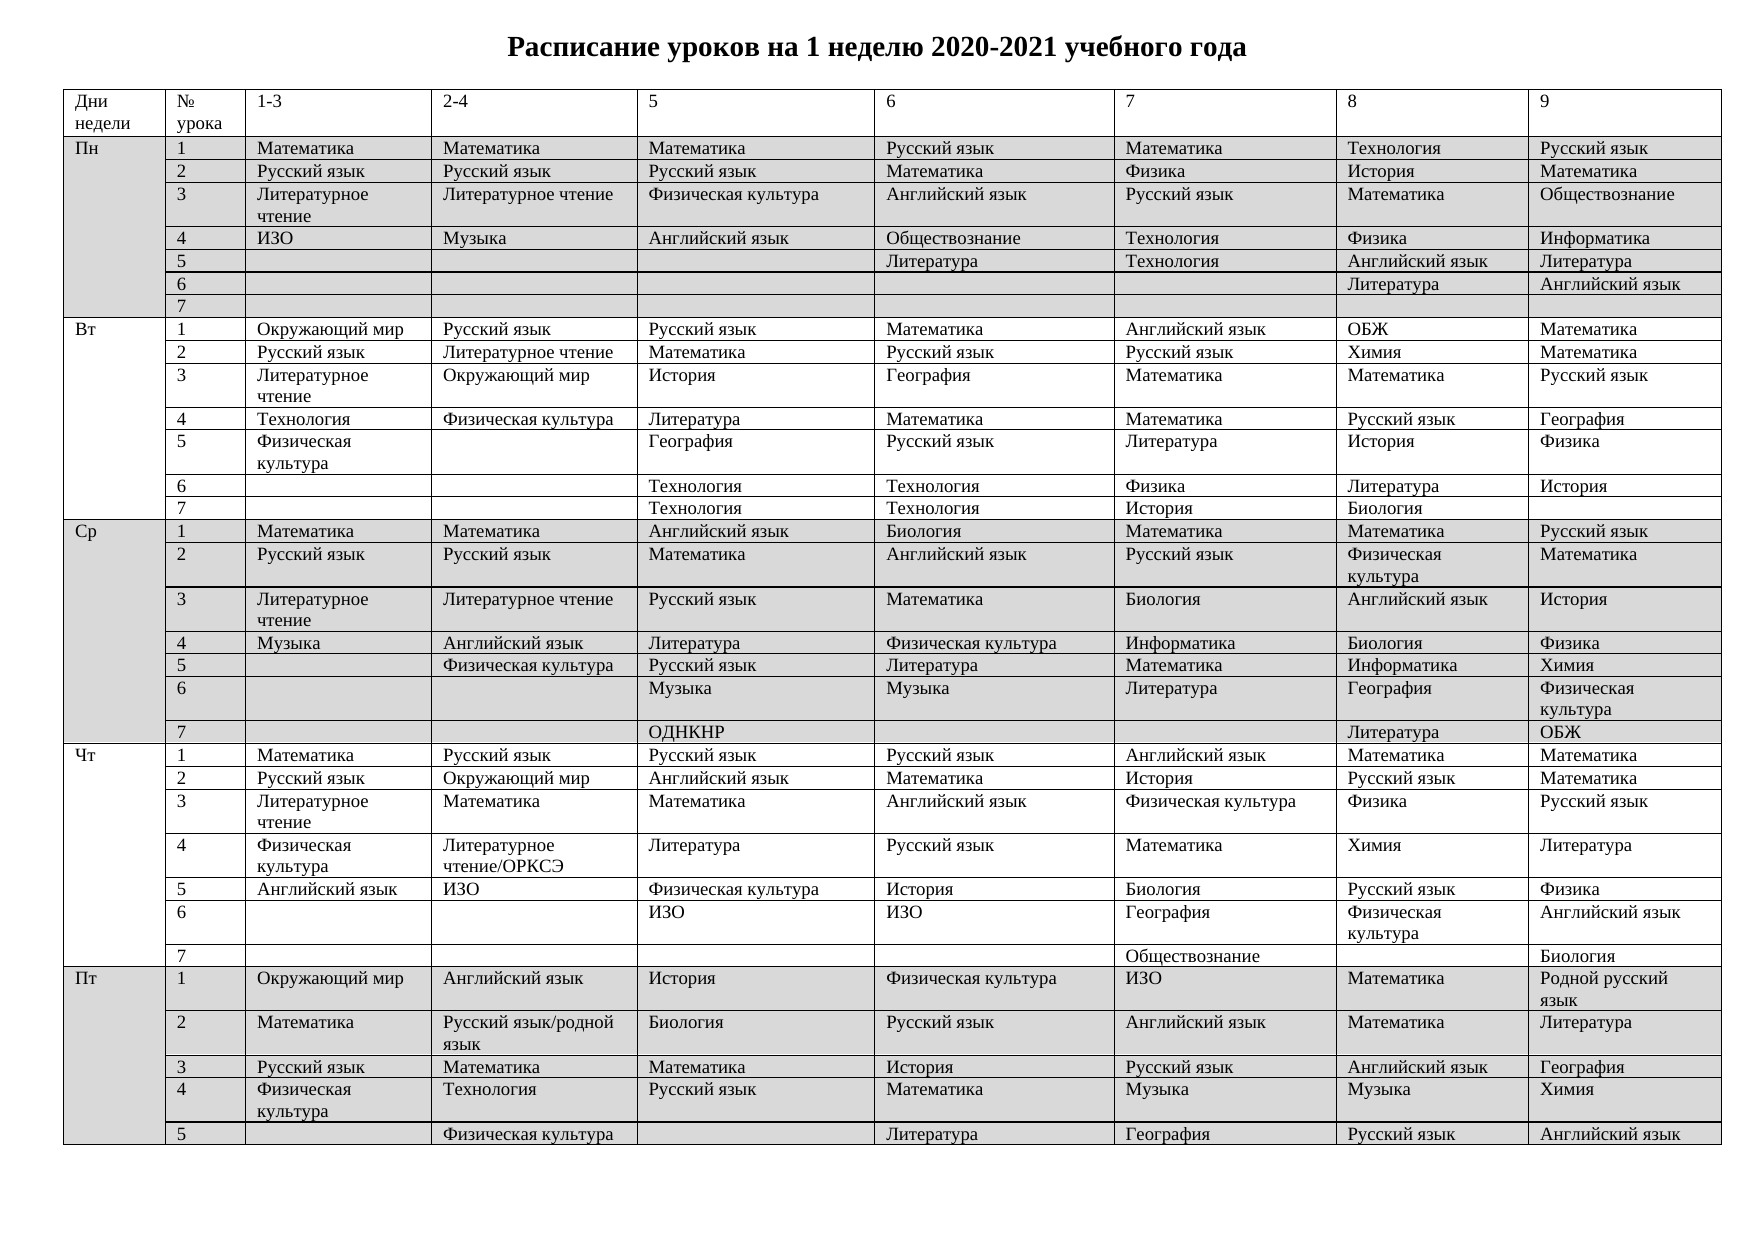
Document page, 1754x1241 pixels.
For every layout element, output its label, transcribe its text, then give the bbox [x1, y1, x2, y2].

table_cell 5 [166, 654, 245, 676]
table_cell История [875, 1056, 1114, 1077]
table_cell [638, 250, 874, 271]
table_cell Математика [875, 160, 1114, 182]
table_cell Математика [246, 1011, 431, 1054]
table_header Дни недели [64, 90, 165, 136]
table_cell Математика [432, 137, 637, 159]
table_cell Литературное чтение [246, 364, 431, 407]
table_cell Химия [1337, 341, 1528, 363]
table_cell Математика [875, 318, 1114, 340]
table_cell [1529, 295, 1721, 317]
table_cell Математика [1337, 183, 1528, 226]
table_cell История [638, 967, 874, 1010]
table_cell Обществознание [1529, 183, 1721, 226]
table_cell Литература [638, 834, 874, 877]
table_cell Физическая культура [1337, 901, 1528, 944]
table_cell [1337, 295, 1528, 317]
table_cell Физическая культура [432, 408, 637, 429]
table_cell Русский язык [1529, 790, 1721, 833]
table_cell Технология [1115, 250, 1336, 271]
table_cell Математика [1529, 341, 1721, 363]
table_cell Русский язык [638, 160, 874, 182]
table_cell Физика [1115, 160, 1336, 182]
table_cell Физика [1529, 878, 1721, 899]
table_cell География [638, 430, 874, 473]
table_cell [875, 295, 1114, 317]
table_cell История [1529, 475, 1721, 496]
table_cell Родной русский язык [1529, 967, 1721, 1010]
table_cell Русский язык [246, 543, 431, 586]
table_cell Технология [432, 1078, 637, 1121]
table_cell Химия [1529, 654, 1721, 676]
table_cell Литература [1337, 273, 1528, 294]
table_cell Окружающий мир [432, 767, 637, 788]
table_cell Английский язык [1529, 1123, 1721, 1144]
table_cell [432, 475, 637, 496]
table_cell [875, 273, 1114, 294]
table_cell Русский язык [432, 160, 637, 182]
table_cell [246, 945, 431, 966]
table_cell Литература [1529, 1011, 1721, 1054]
table_cell Физическая культура [875, 967, 1114, 1010]
table_cell Русский язык [875, 744, 1114, 766]
table_cell Русский язык [432, 318, 637, 340]
table_cell Русский язык [638, 588, 874, 631]
table_cell [246, 654, 431, 676]
table_cell Биология [1529, 945, 1721, 966]
table_cell 1 [166, 318, 245, 340]
table_cell [432, 250, 637, 271]
table_cell Технология [875, 475, 1114, 496]
table_header 1-3 [246, 90, 431, 136]
table_cell Английский язык [1529, 273, 1721, 294]
table_cell Математика [246, 744, 431, 766]
table_cell Русский язык [432, 744, 637, 766]
table_cell 4 [166, 1078, 245, 1121]
table_cell Физическая культура [1529, 677, 1721, 720]
table_cell 2 [166, 1011, 245, 1054]
table_cell Математика [432, 1056, 637, 1077]
table_cell Чт [64, 744, 165, 966]
table_cell Физическая культура [638, 183, 874, 226]
table_cell Математика [638, 1056, 874, 1077]
table_cell Литература [638, 632, 874, 653]
table_cell Русский язык [1529, 137, 1721, 159]
table_cell Обществознание [875, 227, 1114, 249]
table_cell География [1115, 901, 1336, 944]
table_cell [638, 273, 874, 294]
table_cell 3 [166, 1056, 245, 1077]
table_cell Математика [638, 543, 874, 586]
table_cell Английский язык [1115, 744, 1336, 766]
table_cell 5 [166, 430, 245, 473]
table_cell [246, 497, 431, 519]
table_cell Литература [1115, 677, 1336, 720]
table_cell Русский язык [1337, 1123, 1528, 1144]
table_cell Физическая культура [432, 654, 637, 676]
table_cell Литературное чтение [432, 588, 637, 631]
table_cell Русский язык [875, 137, 1114, 159]
table_cell Русский язык [246, 160, 431, 182]
table_header № урока [166, 90, 245, 136]
table_cell Музыка [638, 677, 874, 720]
table_cell [246, 475, 431, 496]
table_cell 1 [166, 520, 245, 542]
table_cell История [638, 364, 874, 407]
table_cell Обществознание [1115, 945, 1336, 966]
table_cell Русский язык [638, 654, 874, 676]
table_cell Физика [1115, 475, 1336, 496]
table_cell Математика [246, 137, 431, 159]
table_cell Математика [1115, 364, 1336, 407]
table_cell Литература [875, 250, 1114, 271]
table_cell [432, 295, 637, 317]
table_cell ОДНКНР [638, 721, 874, 742]
table_cell Физическая культура [246, 834, 431, 877]
table_cell Английский язык [1115, 1011, 1336, 1054]
table_cell Пн [64, 137, 165, 317]
table_cell Ср [64, 520, 165, 742]
table_cell Технология [638, 497, 874, 519]
table_cell Русский язык [246, 767, 431, 788]
table_header 2-4 [432, 90, 637, 136]
table_cell Литература [638, 408, 874, 429]
table_cell [246, 1123, 431, 1144]
table_cell 2 [166, 160, 245, 182]
table_cell Математика [875, 1078, 1114, 1121]
table_cell 1 [166, 967, 245, 1010]
table_cell Английский язык [1529, 901, 1721, 944]
table_cell Окружающий мир [246, 967, 431, 1010]
table_cell Биология [1115, 588, 1336, 631]
table_cell Математика [432, 520, 637, 542]
table_cell Математика [1337, 744, 1528, 766]
table_cell Литература [1337, 721, 1528, 742]
table_cell [432, 273, 637, 294]
table_cell 6 [166, 273, 245, 294]
table_cell Английский язык [875, 183, 1114, 226]
table_cell Русский язык [638, 1078, 874, 1121]
table_cell Математика [638, 341, 874, 363]
table_cell Математика [1115, 654, 1336, 676]
table_cell Русский язык [246, 341, 431, 363]
table_cell Математика [246, 520, 431, 542]
table_cell Русский язык [1115, 183, 1336, 226]
table_cell Русский язык [1115, 1056, 1336, 1077]
table_cell Литературное чтение [246, 588, 431, 631]
table_cell Физика [1529, 430, 1721, 473]
table_cell Русский язык [1115, 341, 1336, 363]
table_cell [1337, 945, 1528, 966]
table_cell Английский язык [432, 967, 637, 1010]
table_cell Литературное чтение [432, 183, 637, 226]
table_cell [875, 945, 1114, 966]
table_cell Математика [1529, 318, 1721, 340]
table_cell Русский язык [875, 430, 1114, 473]
table_cell [638, 1123, 874, 1144]
table_cell Английский язык [875, 543, 1114, 586]
table_cell История [1337, 160, 1528, 182]
table_cell Русский язык [1337, 878, 1528, 899]
table_cell 4 [166, 408, 245, 429]
table_cell 4 [166, 632, 245, 653]
table_cell [432, 945, 637, 966]
table_cell Музыка [246, 632, 431, 653]
table_cell [432, 430, 637, 473]
table_cell 7 [166, 721, 245, 742]
table_header 7 [1115, 90, 1336, 136]
table_cell Вт [64, 318, 165, 519]
table_cell Химия [1529, 1078, 1721, 1121]
table_cell Биология [875, 520, 1114, 542]
table_cell 6 [166, 475, 245, 496]
table_cell Русский язык [638, 744, 874, 766]
table_cell 3 [166, 588, 245, 631]
table_cell Математика [1115, 834, 1336, 877]
table_cell 3 [166, 790, 245, 833]
table_cell Английский язык [638, 767, 874, 788]
table_cell География [875, 364, 1114, 407]
table_cell [432, 721, 637, 742]
table_cell Математика [1529, 543, 1721, 586]
table_cell 1 [166, 744, 245, 766]
table_cell 1 [166, 137, 245, 159]
table_cell Литература [1337, 475, 1528, 496]
table_cell [638, 945, 874, 966]
table_cell Физика [1337, 790, 1528, 833]
table_cell Математика [1115, 408, 1336, 429]
table_cell Математика [1337, 520, 1528, 542]
table_cell Математика [875, 408, 1114, 429]
table_cell [246, 295, 431, 317]
table_cell 3 [166, 183, 245, 226]
table_cell Информатика [1337, 654, 1528, 676]
table_cell Окружающий мир [432, 364, 637, 407]
table_cell Английский язык [875, 790, 1114, 833]
table_cell Математика [1529, 767, 1721, 788]
table_cell Английский язык [432, 632, 637, 653]
table_cell Биология [638, 1011, 874, 1054]
table_cell Литературное чтение/ОРКСЭ [432, 834, 637, 877]
table_cell Английский язык [1115, 318, 1336, 340]
table_cell [1115, 721, 1336, 742]
table_cell Музыка [875, 677, 1114, 720]
table_cell Физика [1337, 227, 1528, 249]
table_cell Технология [1115, 227, 1336, 249]
table_cell География [1529, 408, 1721, 429]
table_cell Русский язык [1337, 408, 1528, 429]
table_cell [432, 677, 637, 720]
table_cell Литературное чтение [246, 183, 431, 226]
table_cell 2 [166, 543, 245, 586]
table_cell Русский язык [432, 543, 637, 586]
table_cell 6 [166, 901, 245, 944]
table_cell Математика [638, 790, 874, 833]
table_cell Русский язык [875, 834, 1114, 877]
table_cell Русский язык [1529, 520, 1721, 542]
table_cell Русский язык/родной язык [432, 1011, 637, 1054]
table_cell Английский язык [246, 878, 431, 899]
table_cell [432, 497, 637, 519]
table_cell 2 [166, 341, 245, 363]
table_cell Химия [1337, 834, 1528, 877]
table_cell Музыка [1115, 1078, 1336, 1121]
table_cell [638, 295, 874, 317]
table_header 5 [638, 90, 874, 136]
table_cell История [1337, 430, 1528, 473]
table_cell Музыка [432, 227, 637, 249]
table_cell [246, 273, 431, 294]
table_cell Литературное чтение [246, 790, 431, 833]
table_cell Математика [875, 588, 1114, 631]
table_cell [1529, 497, 1721, 519]
table_cell Биология [1337, 632, 1528, 653]
table_cell 2 [166, 767, 245, 788]
table_cell Математика [1115, 137, 1336, 159]
table_cell Математика [1529, 744, 1721, 766]
table_header 9 [1529, 90, 1721, 136]
table_cell Информатика [1115, 632, 1336, 653]
table_cell Технология [638, 475, 874, 496]
table_cell ОБЖ [1529, 721, 1721, 742]
table_cell Технология [875, 497, 1114, 519]
table_cell 6 [166, 677, 245, 720]
table_cell 4 [166, 227, 245, 249]
table_cell 5 [166, 878, 245, 899]
table_cell [1115, 273, 1336, 294]
table_cell Биология [1115, 878, 1336, 899]
table_cell Математика [638, 137, 874, 159]
table_cell 5 [166, 250, 245, 271]
table_cell 4 [166, 834, 245, 877]
table_cell [246, 677, 431, 720]
table_cell Английский язык [1337, 1056, 1528, 1077]
table_cell История [1115, 497, 1336, 519]
table_cell Русский язык [875, 1011, 1114, 1054]
table_cell Математика [1529, 160, 1721, 182]
table_cell Русский язык [1115, 543, 1336, 586]
table_cell [1115, 295, 1336, 317]
table_cell Литература [1529, 250, 1721, 271]
table_cell География [1115, 1123, 1336, 1144]
table_cell География [1529, 1056, 1721, 1077]
table_cell История [1529, 588, 1721, 631]
table_cell Физическая культура [875, 632, 1114, 653]
table_cell ОБЖ [1337, 318, 1528, 340]
table_cell Физическая культура [638, 878, 874, 899]
table_cell Математика [875, 767, 1114, 788]
table_cell Литературное чтение [432, 341, 637, 363]
table_cell Русский язык [246, 1056, 431, 1077]
table_cell История [875, 878, 1114, 899]
table_cell [875, 721, 1114, 742]
table_cell [246, 901, 431, 944]
table_cell Литература [875, 1123, 1114, 1144]
table_cell Биология [1337, 497, 1528, 519]
table_cell Музыка [1337, 1078, 1528, 1121]
table_cell Русский язык [875, 341, 1114, 363]
table_cell ИЗО [638, 901, 874, 944]
table_cell Физическая культура [1115, 790, 1336, 833]
table_cell ИЗО [432, 878, 637, 899]
table_cell Пт [64, 967, 165, 1144]
table_cell География [1337, 677, 1528, 720]
table_header 6 [875, 90, 1114, 136]
table_cell Русский язык [1529, 364, 1721, 407]
table_cell ИЗО [875, 901, 1114, 944]
table_cell Математика [432, 790, 637, 833]
table_cell 7 [166, 497, 245, 519]
table_cell Технология [246, 408, 431, 429]
table_cell 7 [166, 295, 245, 317]
table_cell Технология [1337, 137, 1528, 159]
table_cell Английский язык [1337, 250, 1528, 271]
table_cell Физическая культура [246, 1078, 431, 1121]
table_cell 7 [166, 945, 245, 966]
table_cell Физика [1529, 632, 1721, 653]
table_cell Английский язык [638, 520, 874, 542]
table_cell История [1115, 767, 1336, 788]
text Расписание уроков на 1 неделю 2020-2021 учебного года [75, 29, 1679, 63]
table_cell Английский язык [1337, 588, 1528, 631]
table_cell Математика [1337, 1011, 1528, 1054]
table_cell 5 [166, 1123, 245, 1144]
table_cell Физическая культура [246, 430, 431, 473]
table_cell ИЗО [246, 227, 431, 249]
table_cell [432, 901, 637, 944]
table_cell Математика [1337, 364, 1528, 407]
table_cell Окружающий мир [246, 318, 431, 340]
table_cell [246, 721, 431, 742]
table_cell [246, 250, 431, 271]
table_cell Русский язык [1337, 767, 1528, 788]
table_cell Математика [1337, 967, 1528, 1010]
table_header 8 [1337, 90, 1528, 136]
table_cell Русский язык [638, 318, 874, 340]
table_cell Физическая культура [432, 1123, 637, 1144]
table_cell 3 [166, 364, 245, 407]
table_cell ИЗО [1115, 967, 1336, 1010]
table_cell Литература [1529, 834, 1721, 877]
table_cell Информатика [1529, 227, 1721, 249]
table_cell Физическая культура [1337, 543, 1528, 586]
table_cell Математика [1115, 520, 1336, 542]
table_cell Литература [875, 654, 1114, 676]
table_cell Литература [1115, 430, 1336, 473]
table_cell Английский язык [638, 227, 874, 249]
